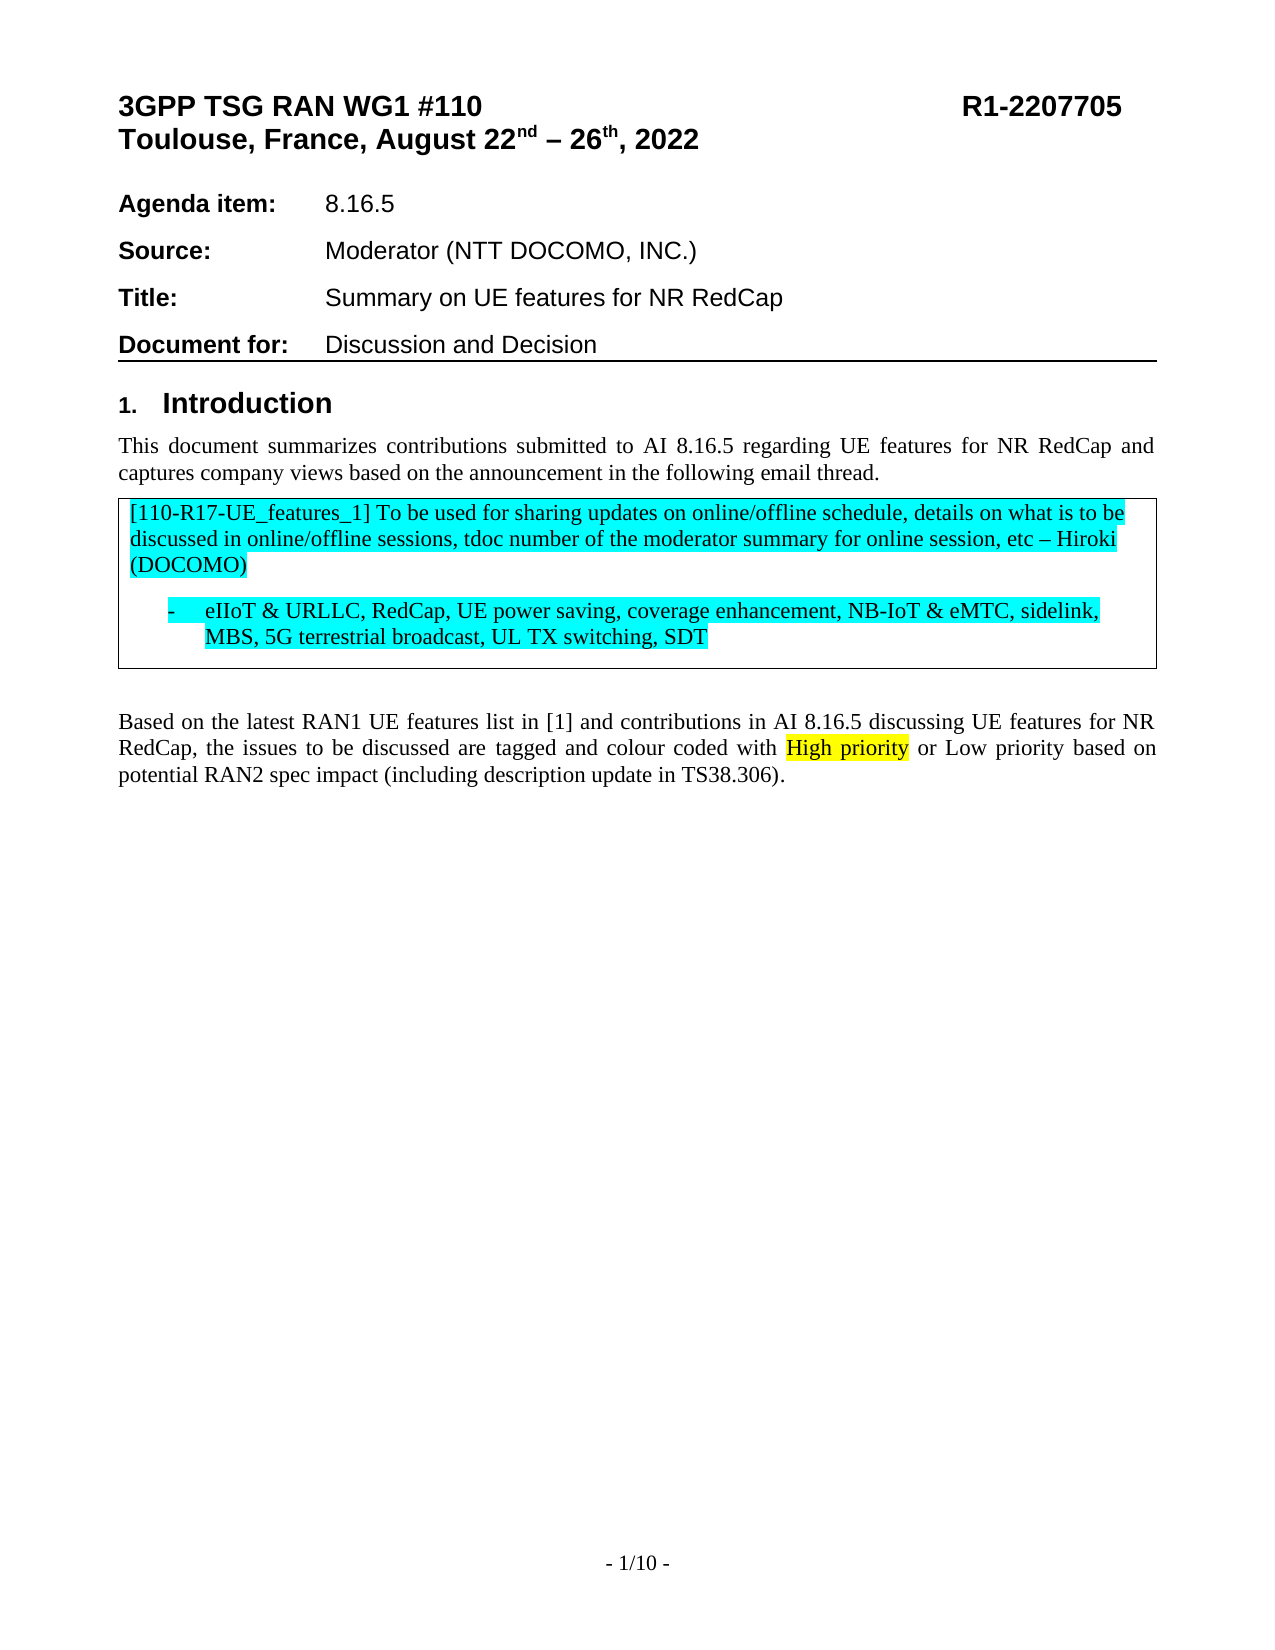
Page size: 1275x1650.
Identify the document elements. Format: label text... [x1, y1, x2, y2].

text Source: Moderator (NTT DOCOMO, INC.) [118, 236, 1157, 264]
text This document summarizes contributions submitted to AI 8.16.5 regarding UE features for NR RedCap and captures company views based on the announcement in the following email thread. [118, 433, 1157, 485]
text Document for: Discussion and Decision [118, 330, 1157, 360]
text Title: Summary on UE features for NR RedCap [118, 283, 1157, 311]
subtitle Introduction [118, 387, 1157, 420]
table_header [110-R17-UE_features_1] To be used for sharing updates on online/offline schedule, details on what is to be discussed in online/offline sessions, tdoc number of the moderator summary for online session, etc – Hiroki (DOCOMO) eIIoT & URLLC, RedCap, UE power saving, coverage enhancement, NB-IoT & eMTC, sidelink, MBS, 5G terrestrial broadcast, UL TX switching, SDT [119, 499, 1156, 668]
text Toulouse, France, August 22nd – 26th, 2022 [118, 122, 1157, 156]
text Agenda item: 8.16.5 [118, 189, 1157, 217]
text 3GPP TSG RAN WG1 #110 R1-2207705 [118, 89, 1157, 122]
text Based on the latest RAN1 UE features list in [1] and contributions in AI 8.16.5 discussing UE features for NR RedCap, the issues to be discussed are tagged and colour coded with High priority or Low priority based on potential RAN2 spec impact (including description update in TS38.306). [118, 708, 1157, 787]
